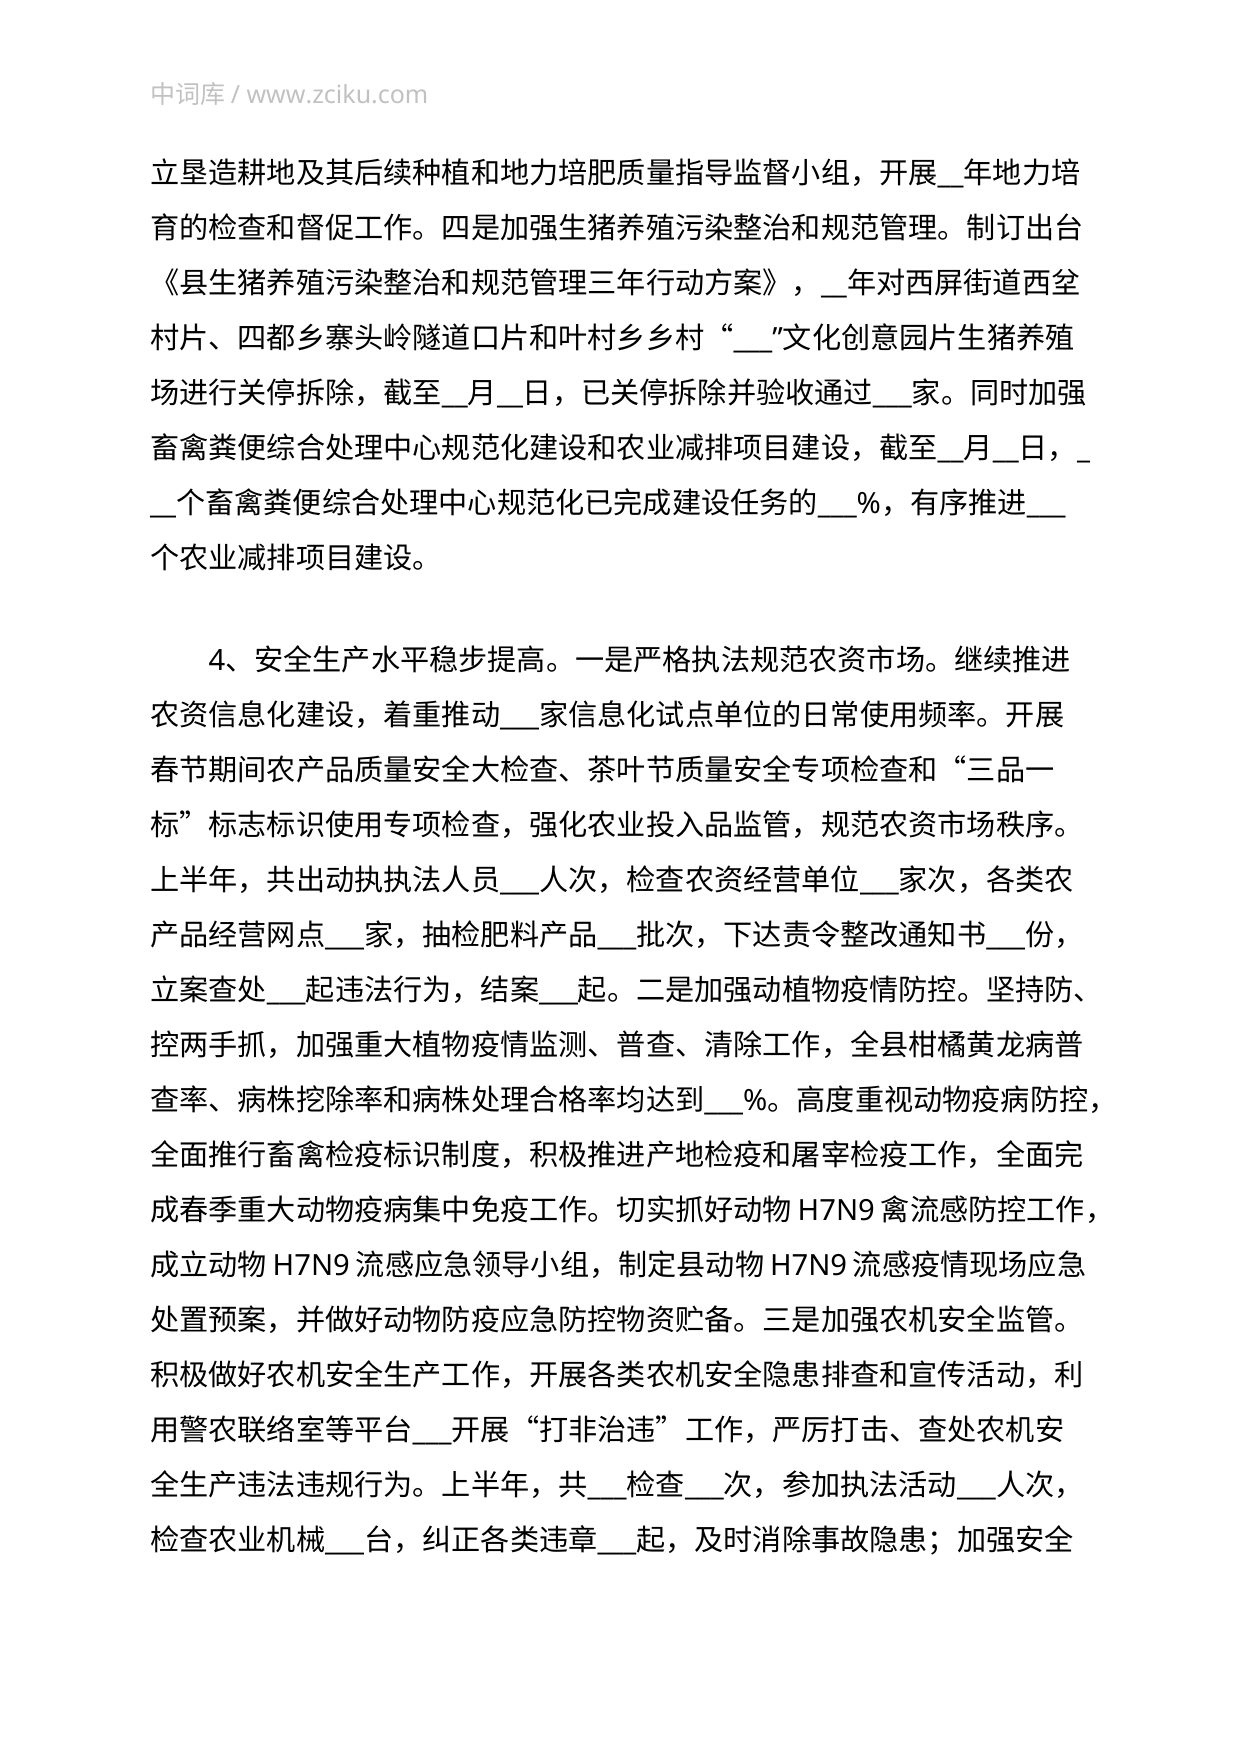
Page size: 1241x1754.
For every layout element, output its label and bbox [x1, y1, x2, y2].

text [150, 637, 1090, 1558]
text [150, 150, 1090, 577]
